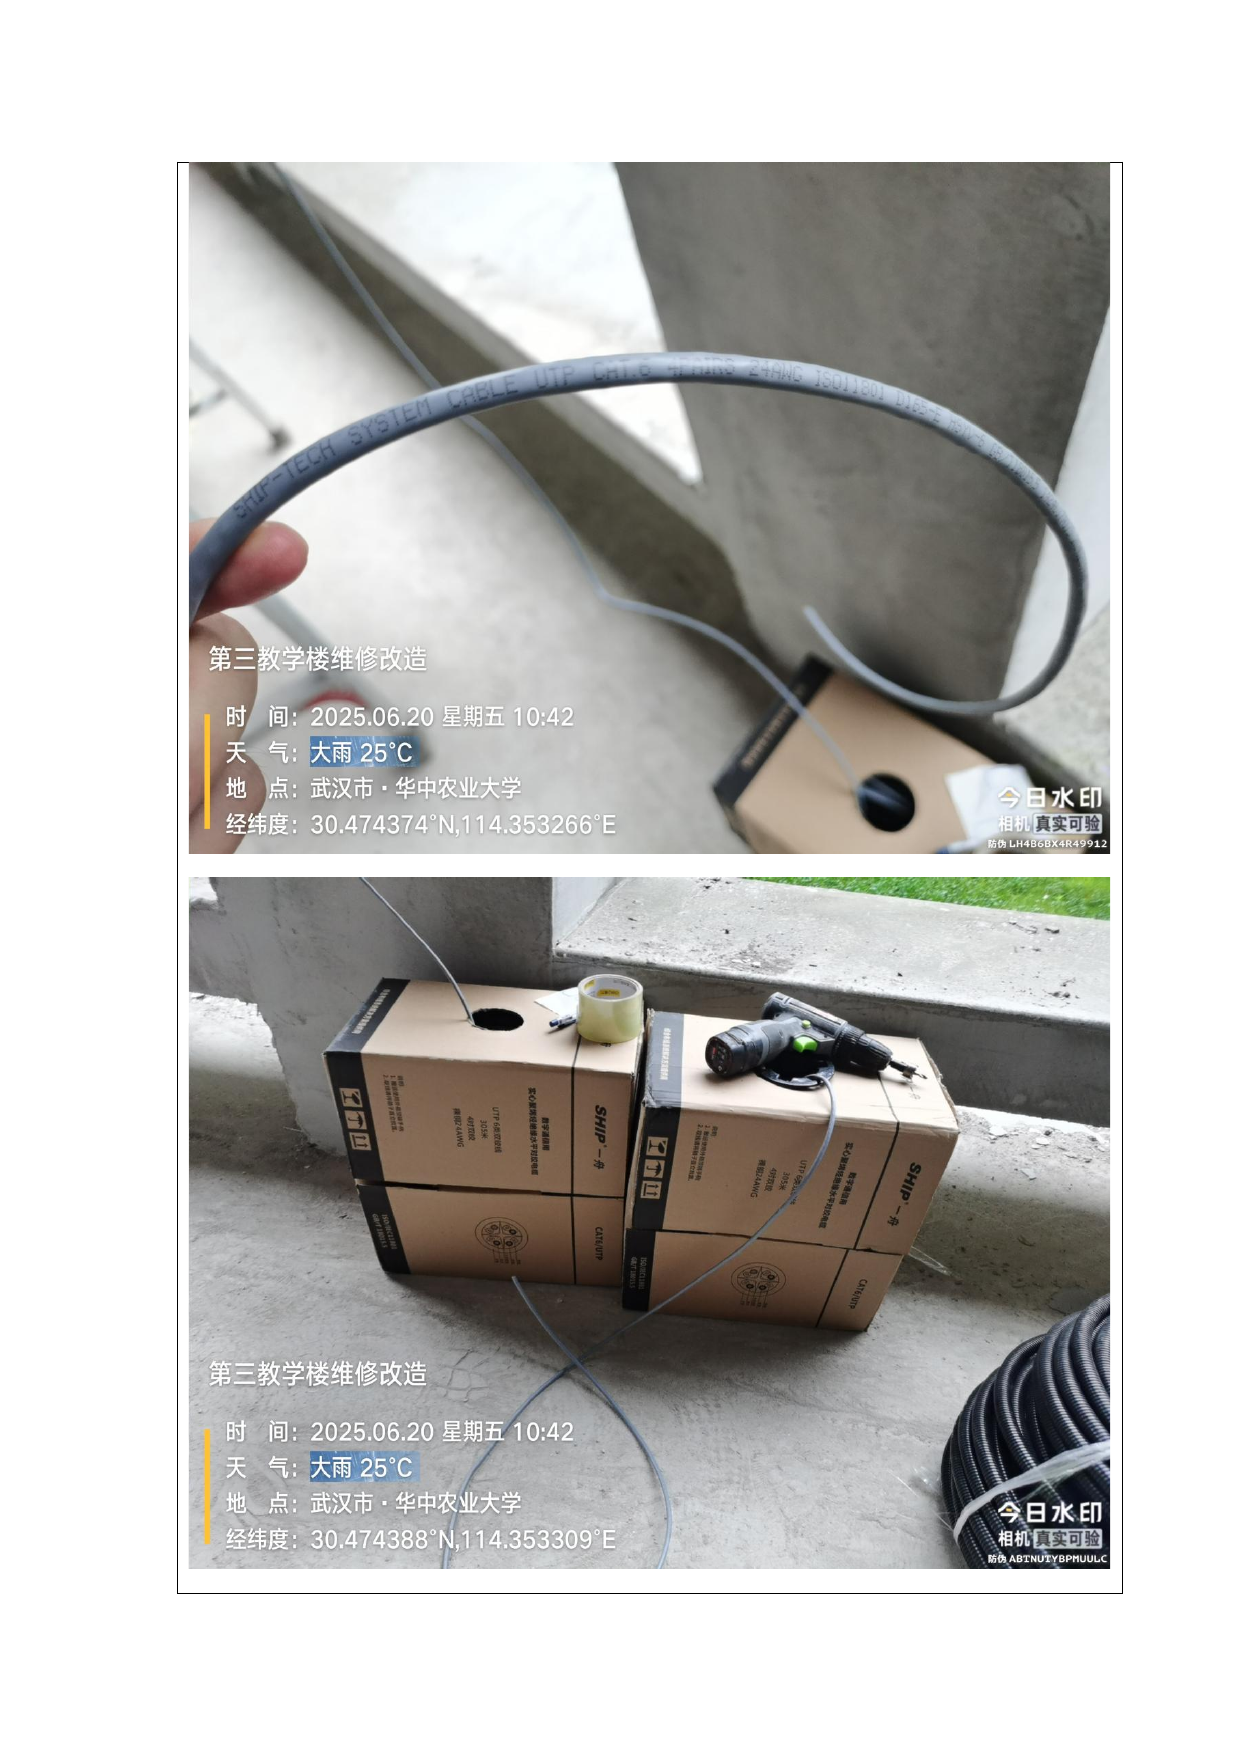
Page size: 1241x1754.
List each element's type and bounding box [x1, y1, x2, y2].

picture [188, 162, 1111, 854]
table_cell [178, 163, 1122, 1593]
picture [188, 877, 1111, 1569]
